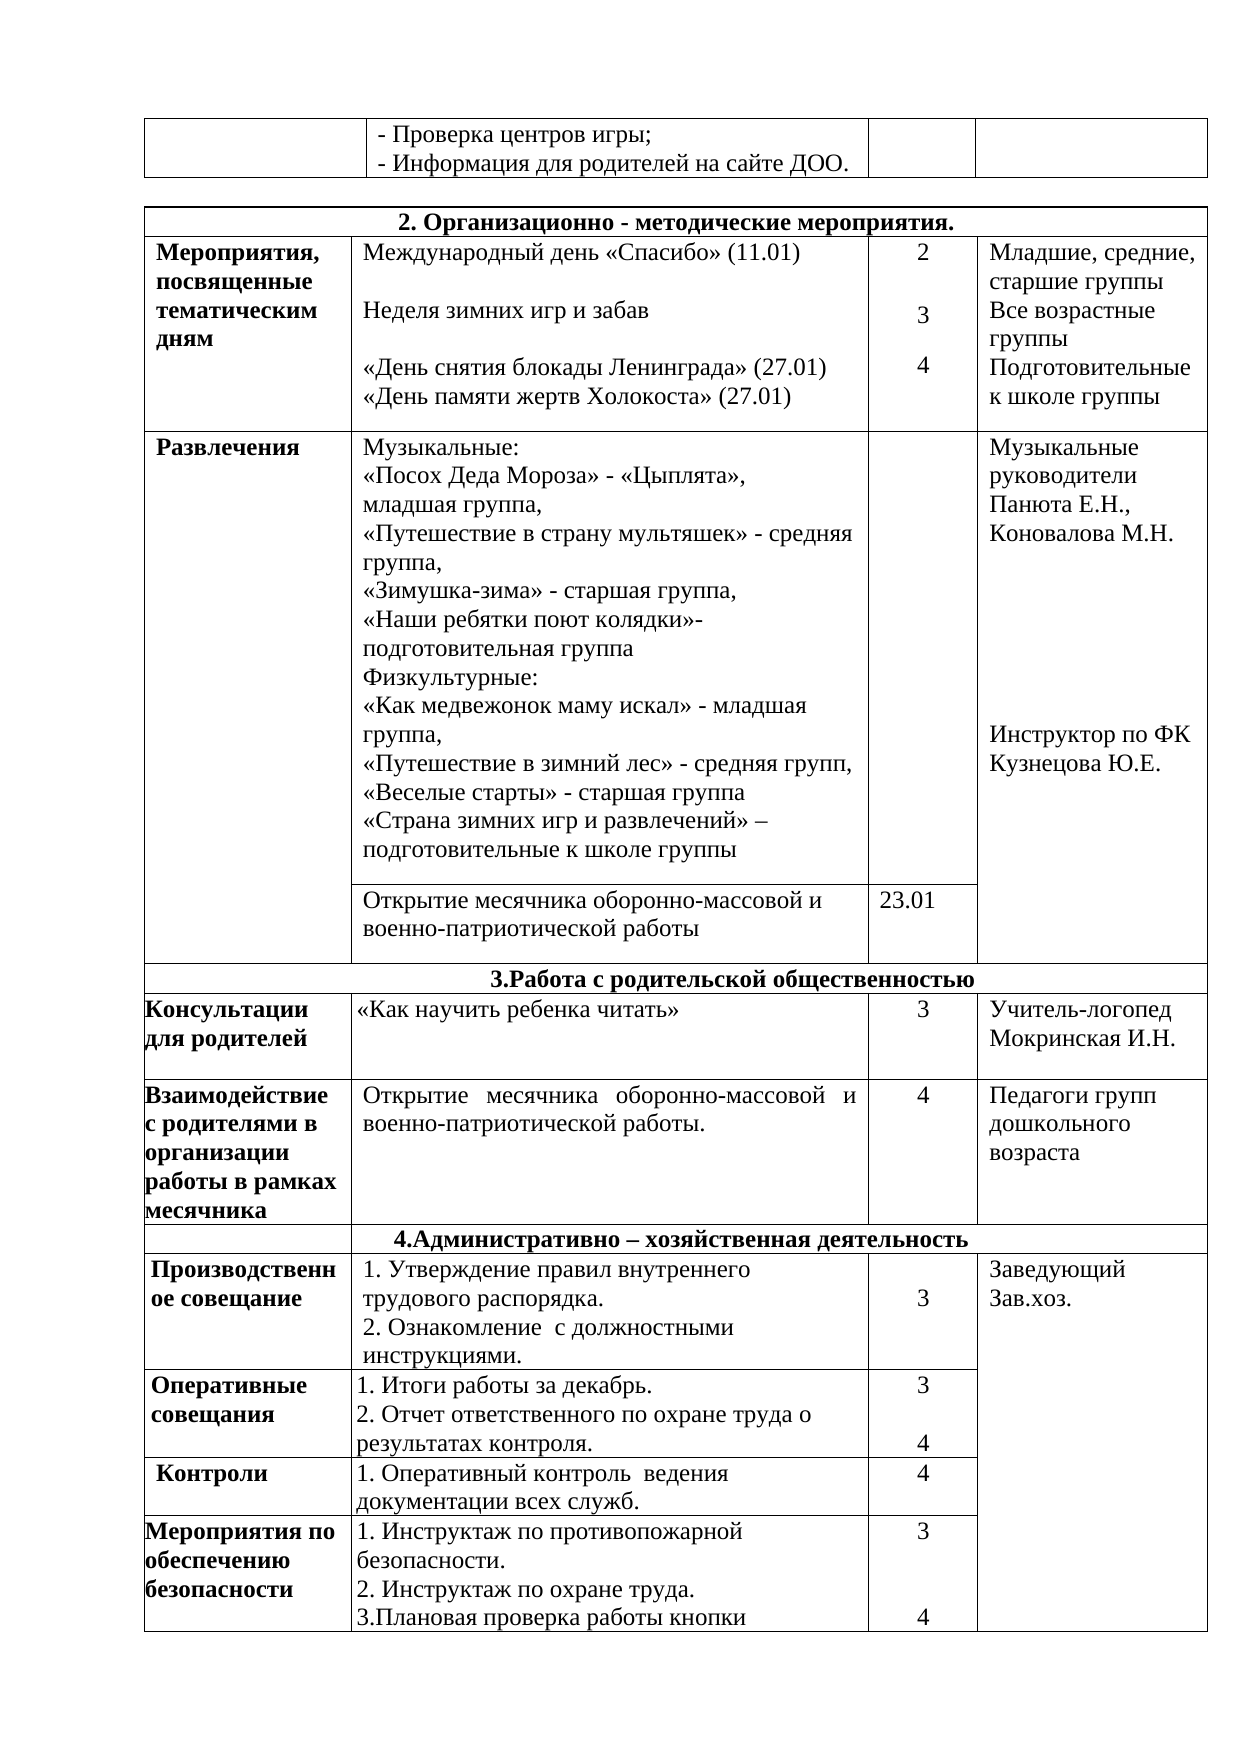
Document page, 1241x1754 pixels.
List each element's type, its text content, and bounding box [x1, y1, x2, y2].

table_cell Педагоги групп дошкольного возраста [978, 1080, 1207, 1223]
table_cell Учитель-логопед Мокринская И.Н. [978, 994, 1207, 1079]
table_cell 4.Административно – хозяйственная деятельность [352, 1225, 1207, 1253]
table_cell Производственное совещание [145, 1254, 351, 1369]
table_cell 23.01 [869, 885, 977, 963]
table_cell 1. Итоги работы за декабрь. 2. Отчет ответственного по охране труда о результатах контроля. [352, 1370, 868, 1457]
table_cell Открытие месячника оборонно-массовой и военно-патриотической работы [352, 885, 868, 963]
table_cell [145, 119, 366, 177]
table_cell Мероприятия, посвященные тематическим дням [145, 237, 351, 431]
table_cell Международный день «Спасибо» (11.01) Неделя зимних игр и забав «День снятия блокады Ленинграда» (27.01) «День памяти жертв Холокоста» (27.01) [352, 237, 868, 431]
table_cell «Как научить ребенка читать» [352, 994, 868, 1079]
table_cell 3 [869, 994, 977, 1079]
table_cell Заведующий Зав.хоз. [978, 1254, 1207, 1631]
table_cell 1. Утверждение правил внутреннего трудового распорядка. 2. Ознакомление с должностными инструкциями. [352, 1254, 868, 1369]
table_cell Контроли [145, 1458, 351, 1515]
table_cell Консультации для родителей [145, 994, 351, 1079]
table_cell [352, 1516, 868, 1631]
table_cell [869, 119, 975, 177]
table_cell [145, 1225, 351, 1253]
table_cell [869, 432, 977, 884]
table_cell 3 [869, 1254, 977, 1369]
table_cell 3 4 [869, 1370, 977, 1457]
table_cell Взаимодействие с родителями в организации работы в рамках месячника [145, 1080, 351, 1223]
table_cell Открытие месячника оборонно-массовой и военно-патриотической работы. [352, 1080, 868, 1223]
table_cell 2 3 4 [869, 237, 977, 431]
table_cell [145, 1516, 351, 1631]
table_cell 1. Оперативный контроль ведения документации всех служб. [352, 1458, 868, 1515]
table_cell Музыкальные: «Посох Деда Мороза» - «Цыплята», младшая группа, «Путешествие в страну мультяшек» - средняя группа, «Зимушка-зима» - старшая группа, «Наши ребятки поют колядки»- подготовительная группа Физкультурные: «Как медвежонок маму искал» - младшая группа, «Путешествие в зимний лес» - средняя групп, «Веселые старты» - старшая группа «Страна зимних игр и развлечений» – подготовительные к школе группы [352, 432, 868, 884]
table_cell 4 [869, 1458, 977, 1515]
table_cell 3.Работа с родительской общественностью [145, 964, 1207, 993]
table_cell Музыкальные руководители Панюта Е.Н., Коновалова М.Н. Инструктор по ФК Кузнецова Ю.Е. [978, 432, 1207, 963]
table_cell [367, 119, 868, 177]
table_cell Младшие, средние, старшие группы Все возрастные группы Подготовительные к школе группы [978, 237, 1207, 431]
table_header 2. Организационно - методические мероприятия. [145, 208, 1207, 236]
table_cell 3 4 [869, 1516, 977, 1631]
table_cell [976, 119, 1207, 177]
table_cell Развлечения [145, 432, 351, 963]
table_cell Оперативные совещания [145, 1370, 351, 1457]
table_cell 4 [869, 1080, 977, 1223]
